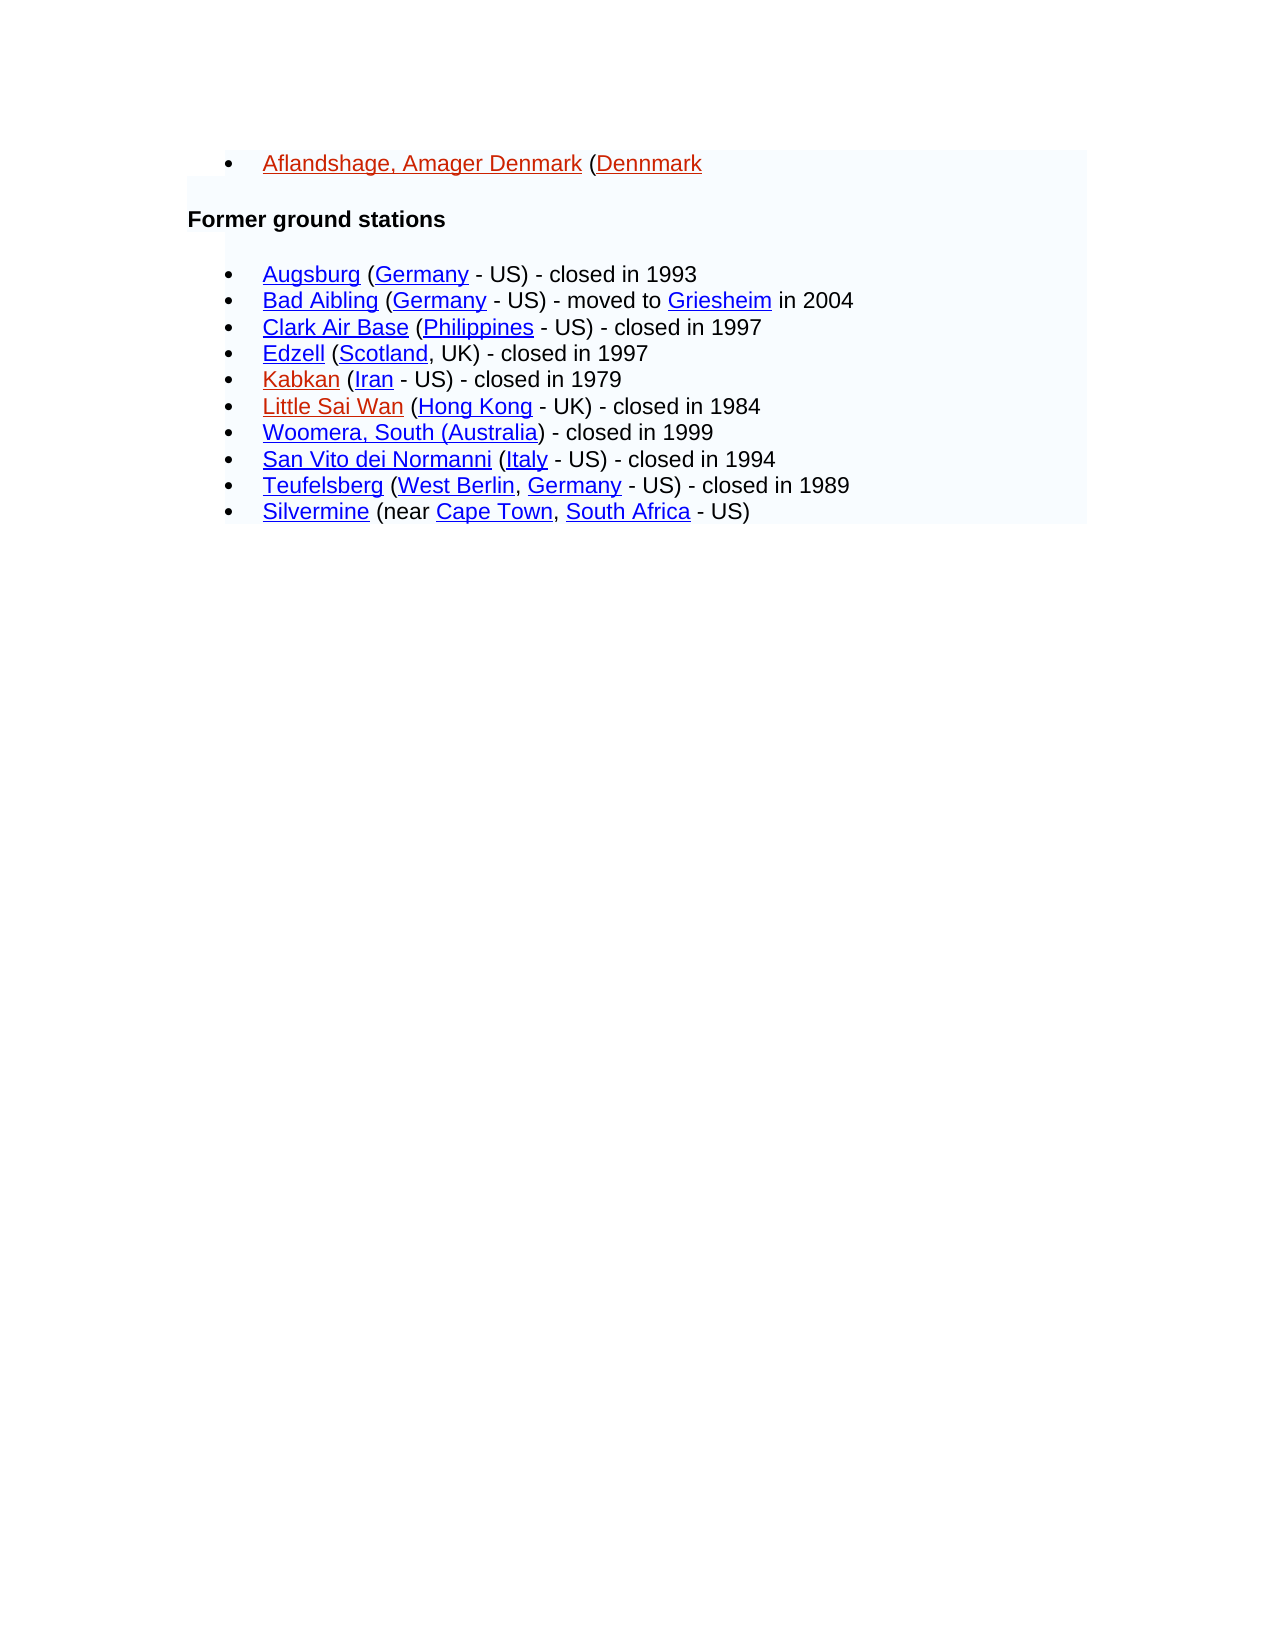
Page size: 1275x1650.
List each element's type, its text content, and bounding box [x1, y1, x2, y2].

list Clark Air Base (Philippines - US) - closed in 1997 [225, 314, 1087, 340]
list Woomera, South (Australia) - closed in 1999 [225, 419, 1087, 446]
list San Vito dei Normanni (Italy - US) - closed in 1994 [225, 446, 1087, 472]
list Teufelsberg (West Berlin, Germany - US) - closed in 1989 [225, 472, 1087, 498]
list Silvermine (near Cape Town, South Africa - US) [225, 498, 1087, 524]
list Little Sai Wan (Hong Kong - UK) - closed in 1984 [225, 393, 1087, 419]
list Bad Aibling (Germany - US) - moved to Griesheim in 2004 [225, 287, 1087, 314]
list Aflandshage, Amager Denmark (Dennmark [225, 150, 1087, 176]
list Kabkan (Iran - US) - closed in 1979 [225, 366, 1087, 393]
text Former ground stations [187, 206, 1087, 232]
list Augsburg (Germany - US) - closed in 1993 [225, 261, 1087, 287]
list Edzell (Scotland, UK) - closed in 1997 [225, 340, 1087, 366]
